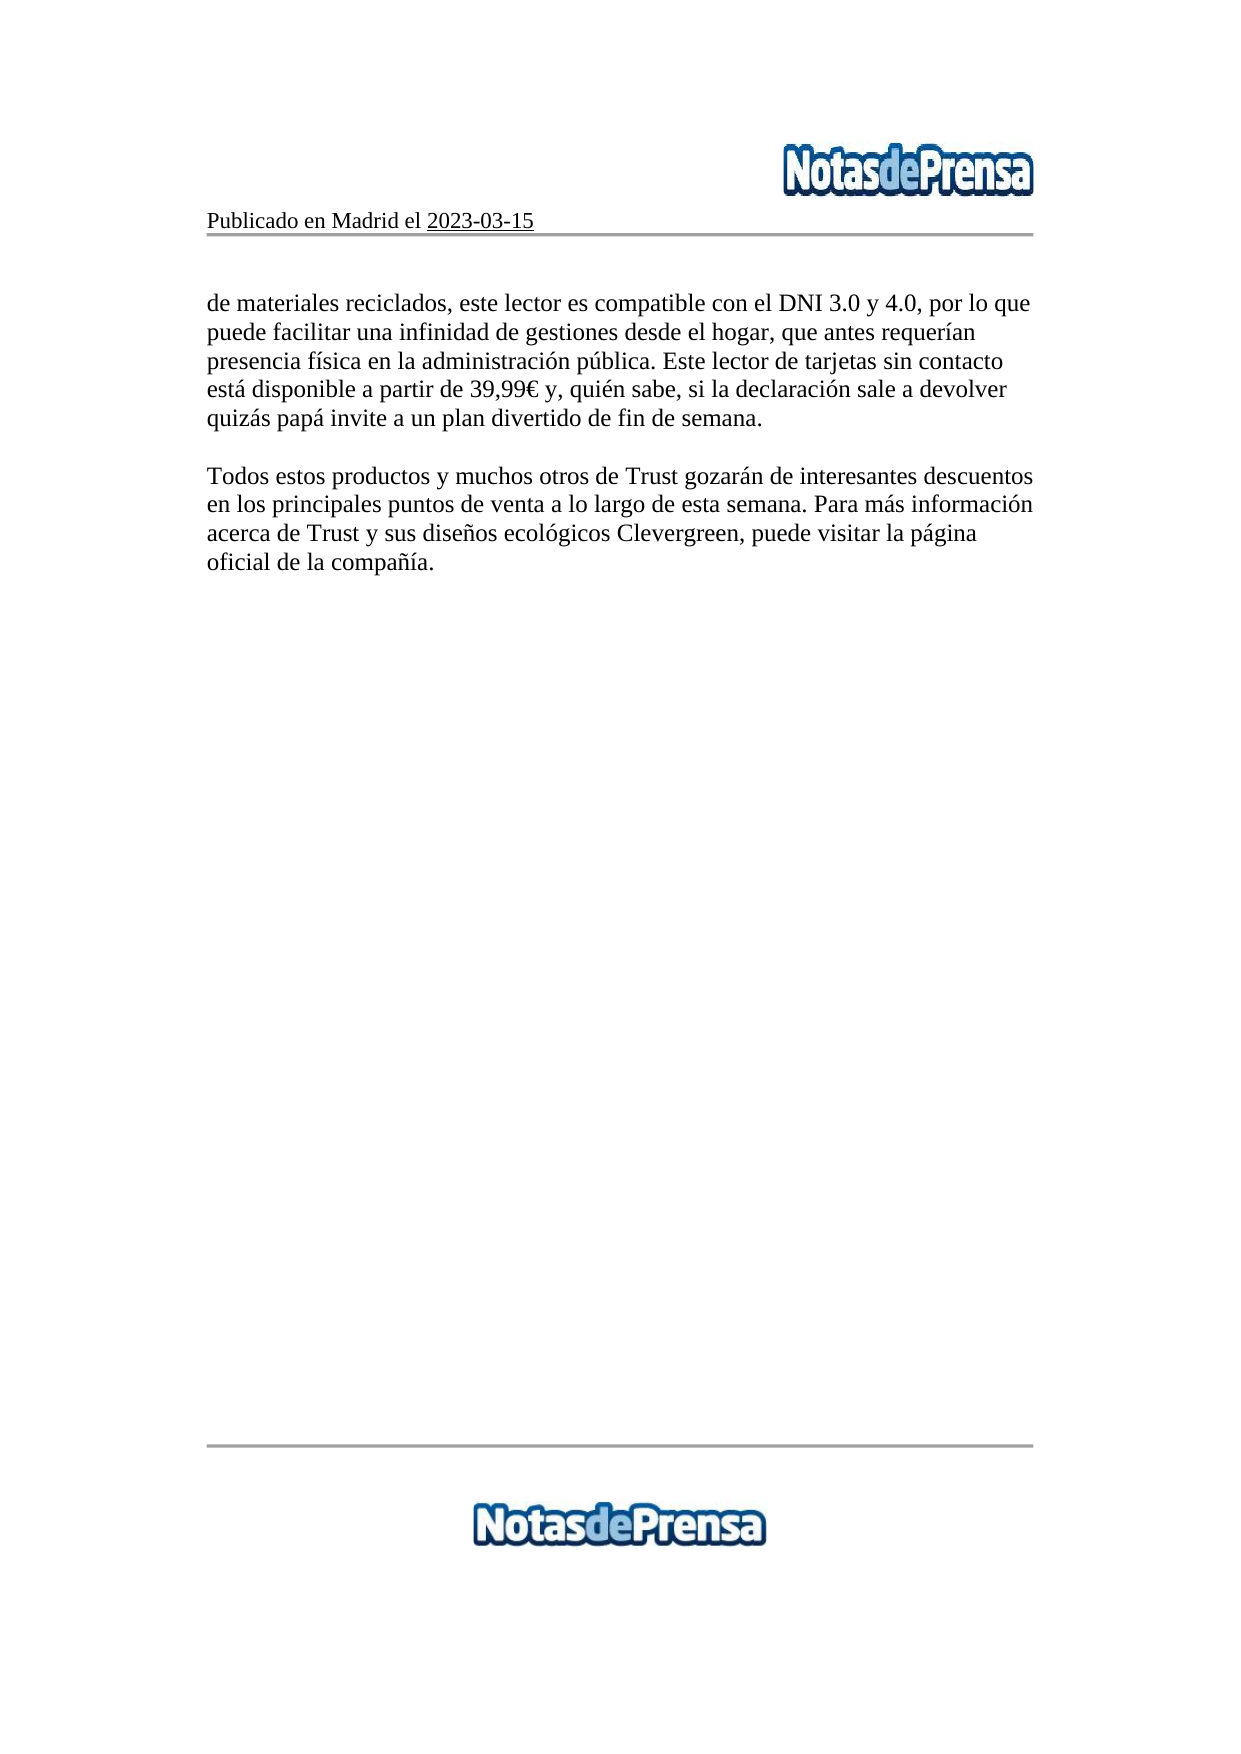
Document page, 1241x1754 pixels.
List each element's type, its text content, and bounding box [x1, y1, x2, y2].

picture [473, 1501, 767, 1548]
picture [783, 142, 1034, 199]
